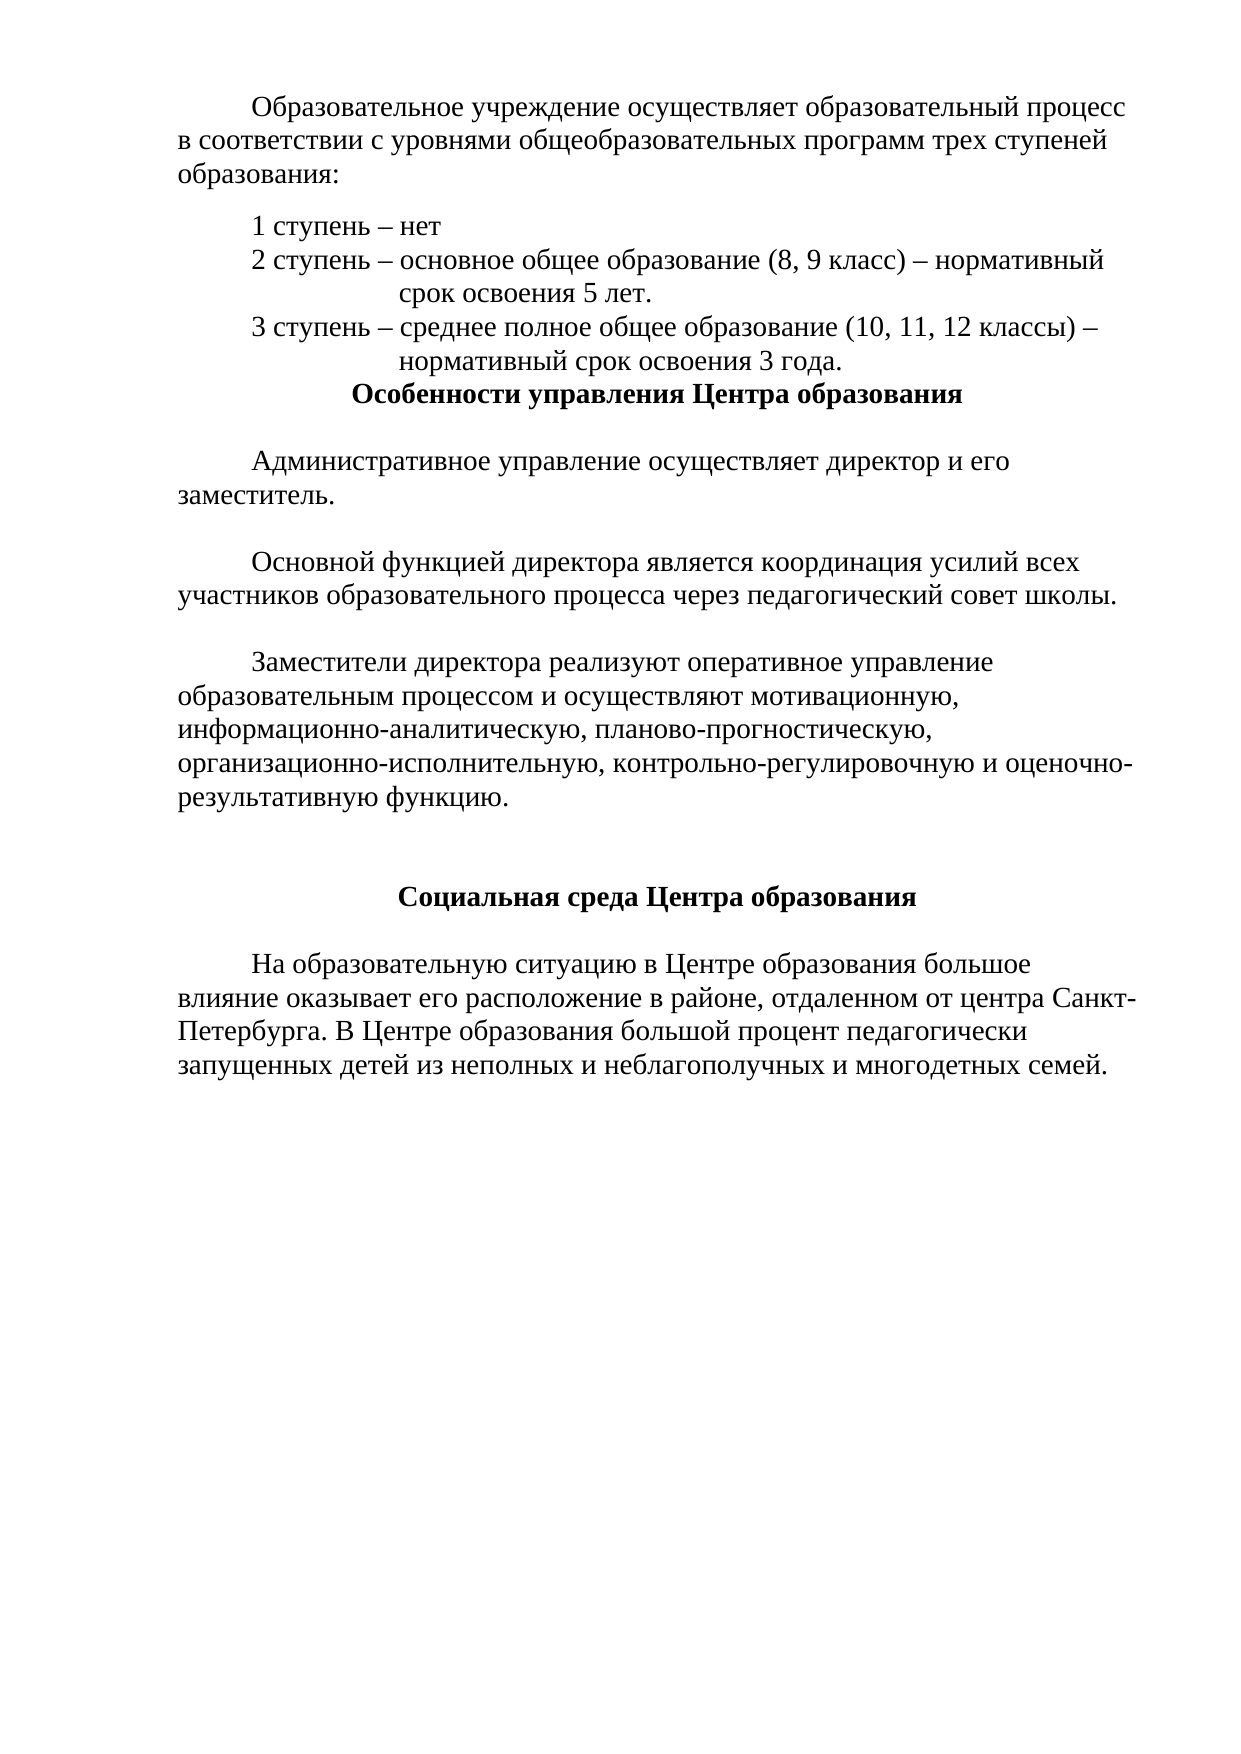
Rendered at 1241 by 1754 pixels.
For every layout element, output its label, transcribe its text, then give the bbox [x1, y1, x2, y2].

text Социальная среда Центра образования [177, 879, 1137, 913]
text Основной функцией директора является координация усилий всех участников образовательного процесса через педагогический совет школы. [177, 544, 1137, 611]
text 2 ступень – основное общее образование (8, 9 класс) – нормативный [177, 242, 1137, 276]
text 1 ступень – нет [177, 208, 1137, 242]
text Образовательное учреждение осуществляет образовательный процесс в соответствии с уровнями общеобразовательных программ трех ступеней образования: [177, 89, 1137, 189]
text Особенности управления Центра образования [177, 376, 1137, 410]
text срок освоения 5 лет. [325, 276, 1137, 309]
text На образовательную ситуацию в Центре образования большое влияние оказывает его расположение в районе, отдаленном от центра Санкт-Петербурга. В Центре образования большой процент педагогически запущенных детей из неполных и неблагополучных и многодетных семей. [177, 946, 1137, 1081]
text Заместители директора реализуют оперативное управление образовательным процессом и осуществляют мотивационную, информационно-аналитическую, планово-прогностическую, организационно-исполнительную, контрольно-регулировочную и оценочно-результативную функцию. [177, 644, 1137, 812]
text 3 ступень – среднее полное общее образование (10, 11, 12 классы) – [177, 309, 1137, 343]
text Административное управление осуществляет директор и его заместитель. [177, 443, 1137, 510]
text нормативный срок освоения 3 года. [325, 343, 1137, 376]
